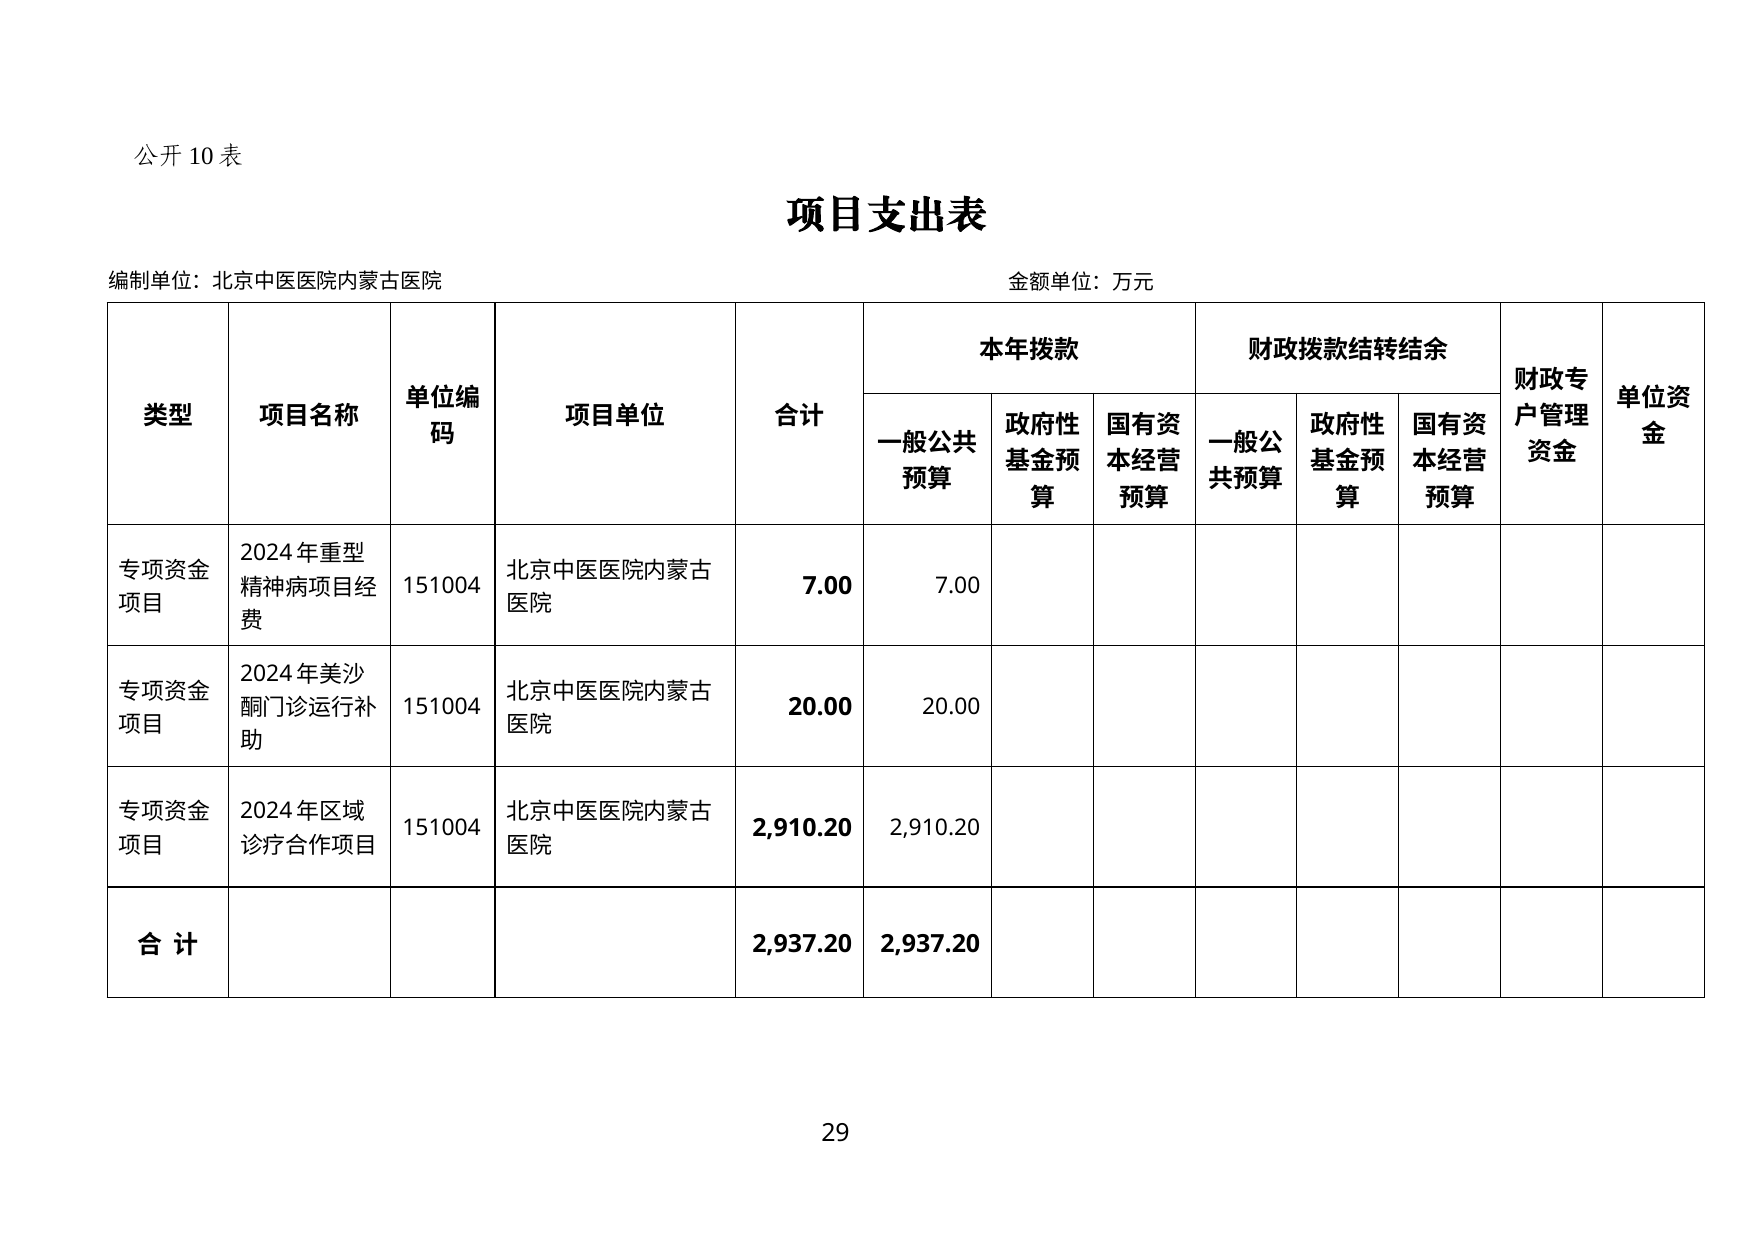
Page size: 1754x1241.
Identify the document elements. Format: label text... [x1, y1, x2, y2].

table_cell [1094, 525, 1195, 645]
table_cell 2,910.20 [864, 767, 991, 886]
table_cell 国有资本经营预算 [1094, 394, 1195, 524]
text 项目支出表 [108, 177, 1664, 239]
table_cell [1501, 646, 1602, 766]
table_cell 2024年重型精神病项目经费 [229, 525, 390, 645]
table_cell 政府性基金预算 [1297, 394, 1398, 524]
table_header 财政拨款结转结余 [1196, 303, 1500, 392]
table_cell [1603, 525, 1704, 645]
table_cell 20.00 [736, 646, 863, 766]
table_cell [1297, 767, 1398, 886]
table_header 单位资金 [1603, 303, 1704, 524]
table_cell [1297, 525, 1398, 645]
table_cell [1501, 888, 1602, 997]
table_cell 7.00 [736, 525, 863, 645]
table_cell 北京中医医院内蒙古医院 [496, 525, 735, 645]
text 公开10表 [108, 114, 1664, 177]
table_cell [1297, 646, 1398, 766]
table_cell [1399, 767, 1500, 886]
table_cell 20.00 [864, 646, 991, 766]
table_cell [1501, 525, 1602, 645]
table_cell 专项资金项目 [108, 646, 228, 766]
table_cell [1603, 767, 1704, 886]
text 编制单位：北京中医医院内蒙古医院 金额单位：万元 [108, 239, 1664, 302]
table_cell [1196, 767, 1296, 886]
table_cell [992, 646, 1093, 766]
table_cell 151004 [391, 646, 494, 766]
table_cell 2024年美沙酮门诊运行补助 [229, 646, 390, 766]
table_cell [1297, 888, 1398, 997]
table_cell 2024年区域诊疗合作项目 [229, 767, 390, 886]
table_cell 政府性基金预算 [992, 394, 1093, 524]
table_cell 2,937.20 [864, 888, 991, 997]
table_header 类型 [108, 303, 228, 524]
table_cell [992, 525, 1093, 645]
table_cell [229, 888, 390, 997]
table_cell [1196, 525, 1296, 645]
table_cell [992, 888, 1093, 997]
table_cell [1603, 646, 1704, 766]
table_cell 151004 [391, 525, 494, 645]
table_cell [1399, 525, 1500, 645]
table_cell [992, 767, 1093, 886]
table_cell 2,937.20 [736, 888, 863, 997]
table_header 合计 [736, 303, 863, 524]
table_header 项目单位 [496, 303, 735, 524]
table_cell [1094, 646, 1195, 766]
table_cell 7.00 [864, 525, 991, 645]
table_cell 北京中医医院内蒙古医院 [496, 767, 735, 886]
table_cell [1501, 767, 1602, 886]
table_cell 北京中医医院内蒙古医院 [496, 646, 735, 766]
table_cell [1094, 888, 1195, 997]
table_header 财政专户管理资金 [1501, 303, 1602, 524]
table_header 项目名称 [229, 303, 390, 524]
table_cell 一般公共预算 [864, 394, 991, 524]
table_cell [1399, 646, 1500, 766]
table_cell [1603, 888, 1704, 997]
table_header 单位编码 [391, 303, 494, 524]
table_header 本年拨款 [864, 303, 1195, 392]
table_cell 151004 [391, 767, 494, 886]
table_cell 一般公共预算 [1196, 394, 1296, 524]
table_cell 专项资金项目 [108, 525, 228, 645]
table_cell 国有资本经营预算 [1399, 394, 1500, 524]
table_cell 2,910.20 [736, 767, 863, 886]
table_cell [1399, 888, 1500, 997]
table_cell 专项资金项目 [108, 767, 228, 886]
table_cell [1196, 888, 1296, 997]
table_cell 合 计 [108, 888, 228, 997]
table_cell [1196, 646, 1296, 766]
table_cell [496, 888, 735, 997]
table_cell [391, 888, 494, 997]
table_cell [1094, 767, 1195, 886]
